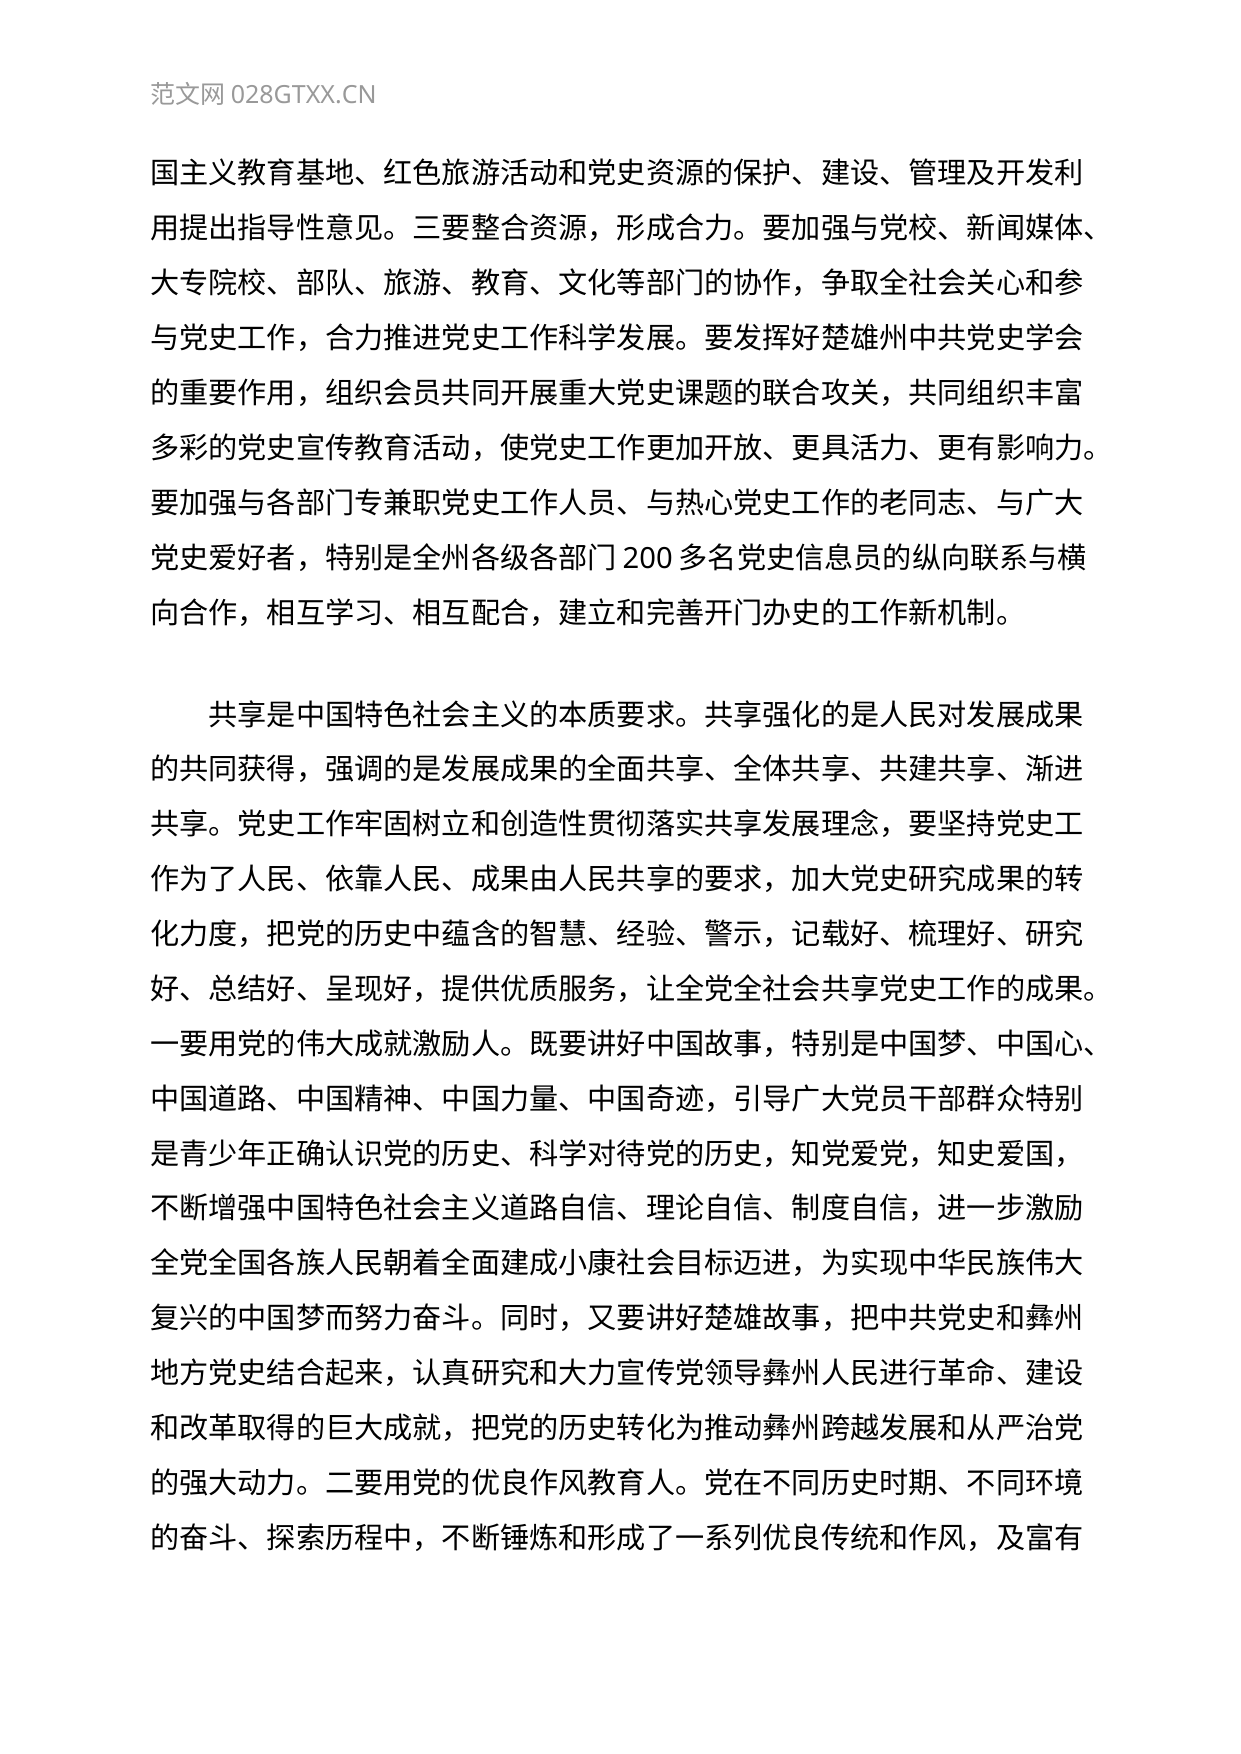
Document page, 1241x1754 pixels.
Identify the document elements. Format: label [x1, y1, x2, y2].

text [150, 150, 1090, 632]
text [150, 691, 1090, 1557]
